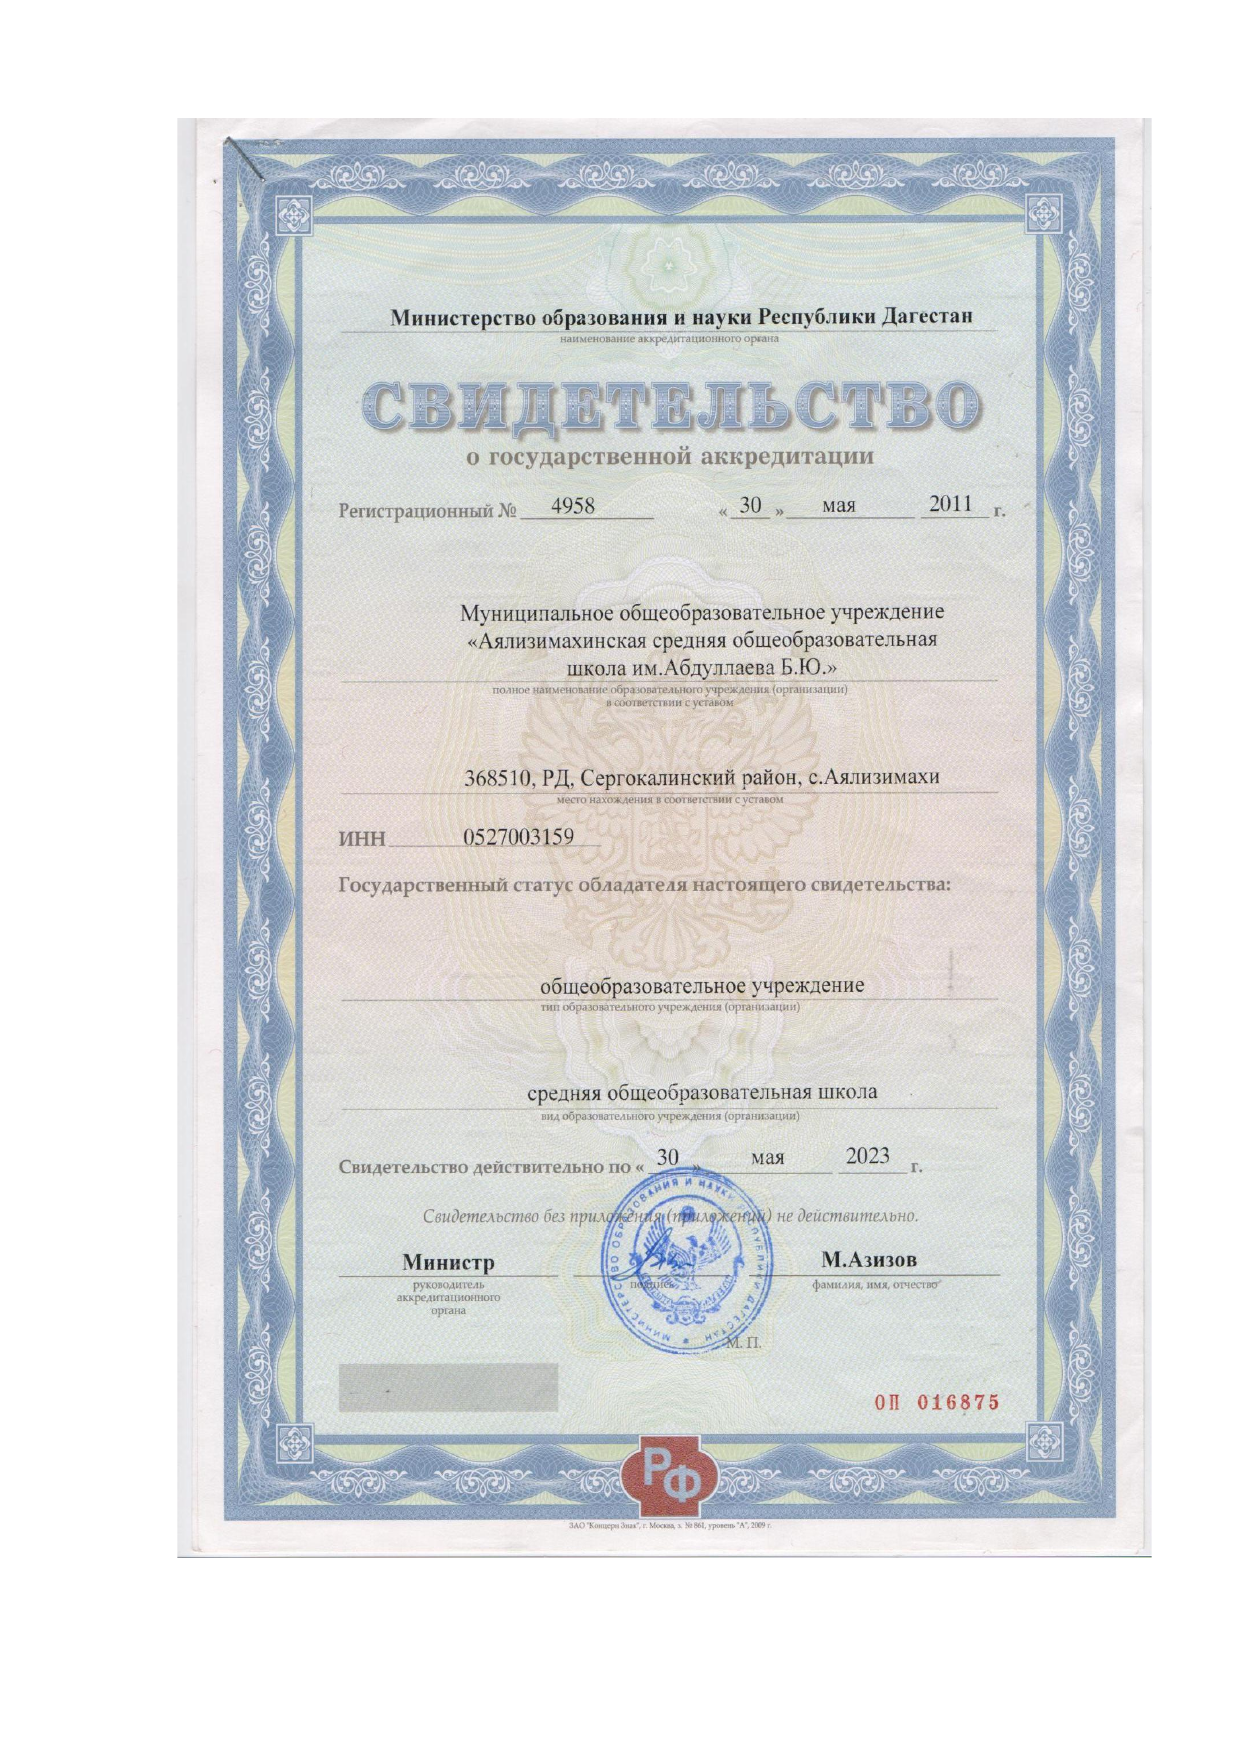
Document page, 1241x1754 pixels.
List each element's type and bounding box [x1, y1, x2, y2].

picture [177, 118, 1152, 1558]
